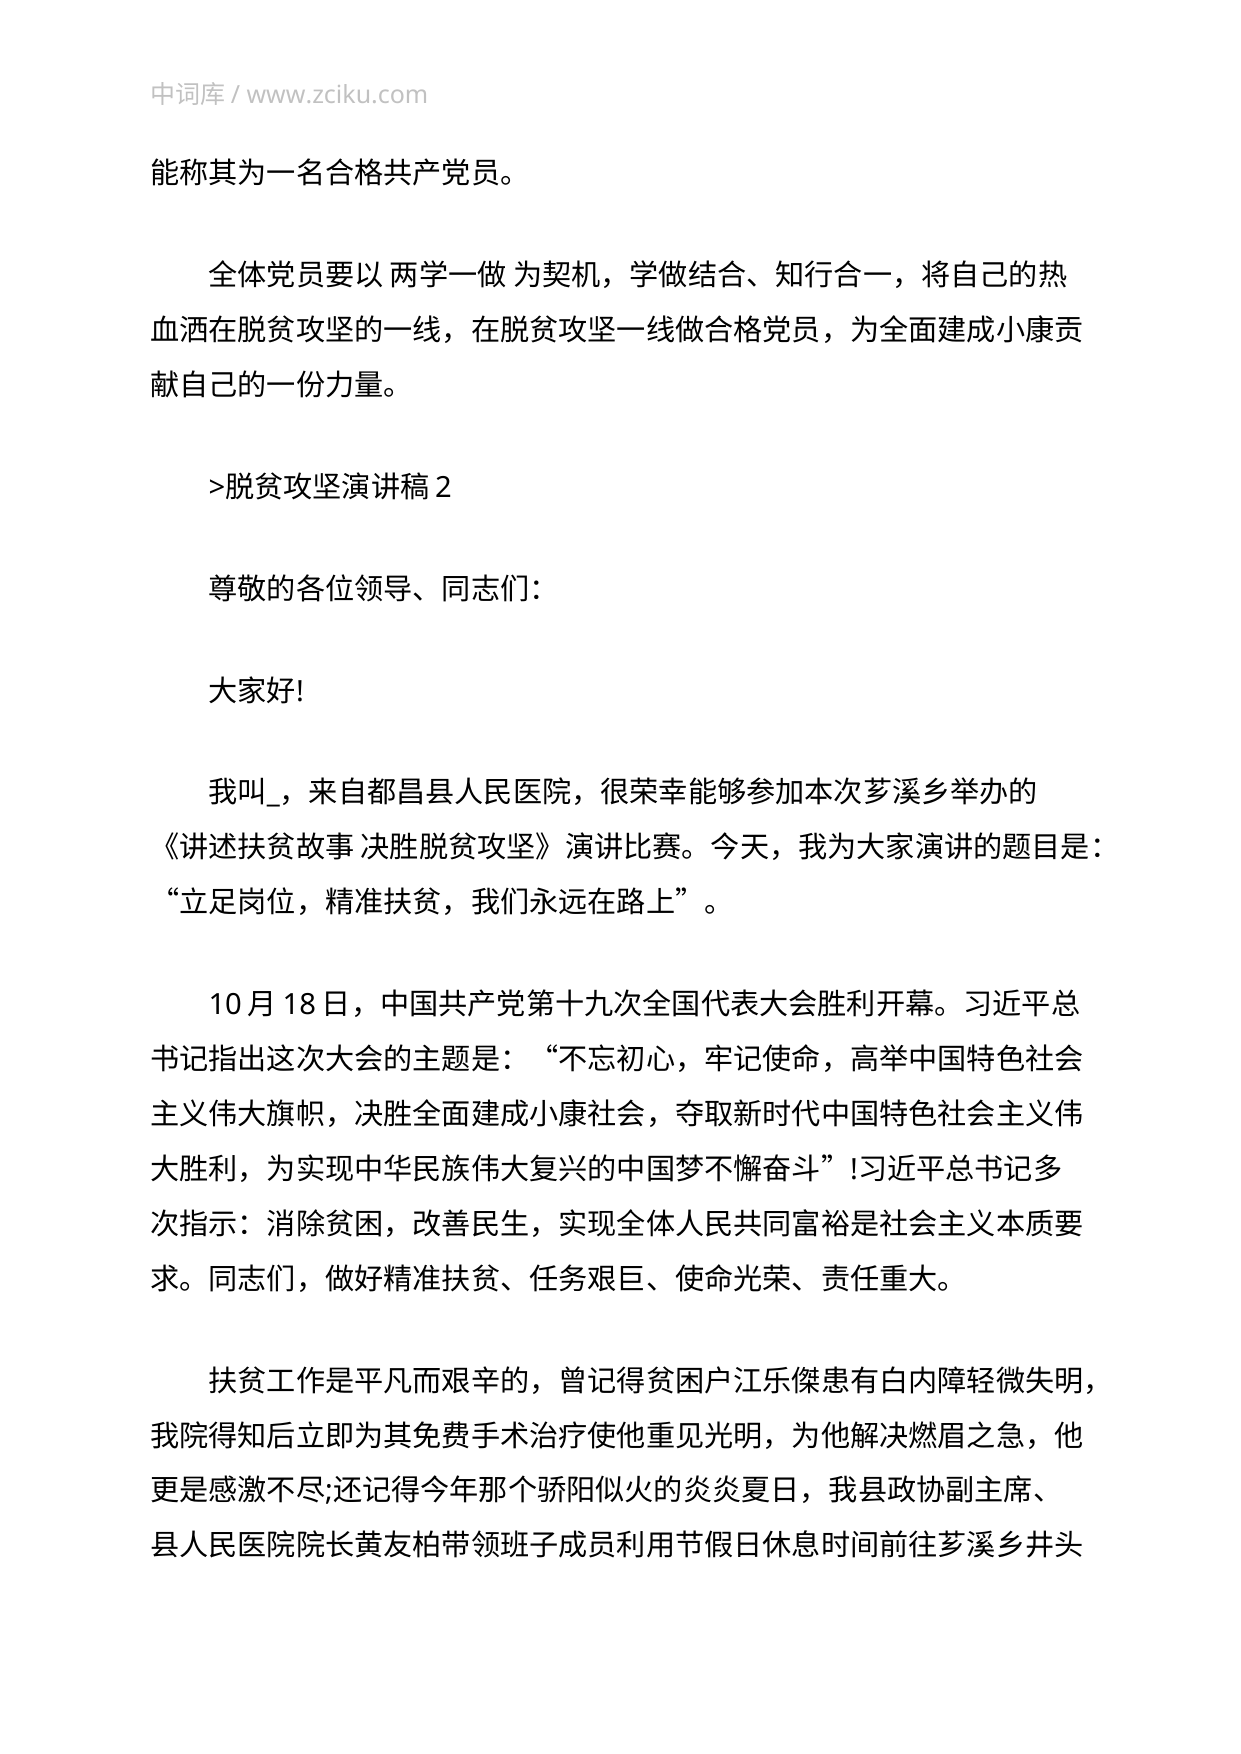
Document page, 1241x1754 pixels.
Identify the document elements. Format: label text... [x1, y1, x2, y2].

text 大家好! [150, 667, 1090, 709]
text 尊敬的各位领导、同志们： [150, 565, 1090, 608]
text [150, 1357, 1090, 1564]
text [150, 150, 1090, 192]
text 10月18日，中国共产党第十九次全国代表大会胜利开幕。习近平总书记指出这次大会的主题是：“不忘初心，牢记使命，高举中国特色社会主义伟大旗帜，决胜全面建成小康社会，夺取新时代中国特色社会主义伟大胜利，为实现中华民族伟大复兴的中国梦不懈奋斗”!习近平总书记多次指示：消除贫困，改善民生，实现全体人民共同富裕是社会主义本质要求。同志们，做好精准扶贫、任务艰巨、使命光荣、责任重大。 [150, 981, 1090, 1298]
text 我叫_，来自都昌县人民医院，很荣幸能够参加本次芗溪乡举办的《讲述扶贫故事 决胜脱贫攻坚》演讲比赛。今天，我为大家演讲的题目是：“立足岗位，精准扶贫，我们永远在路上”。 [150, 769, 1090, 921]
text 全体党员要以 两学一做 为契机，学做结合、知行合一，将自己的热血洒在脱贫攻坚的一线，在脱贫攻坚一线做合格党员，为全面建成小康贡献自己的一份力量。 [150, 252, 1090, 404]
text >脱贫攻坚演讲稿2 [150, 463, 1090, 506]
